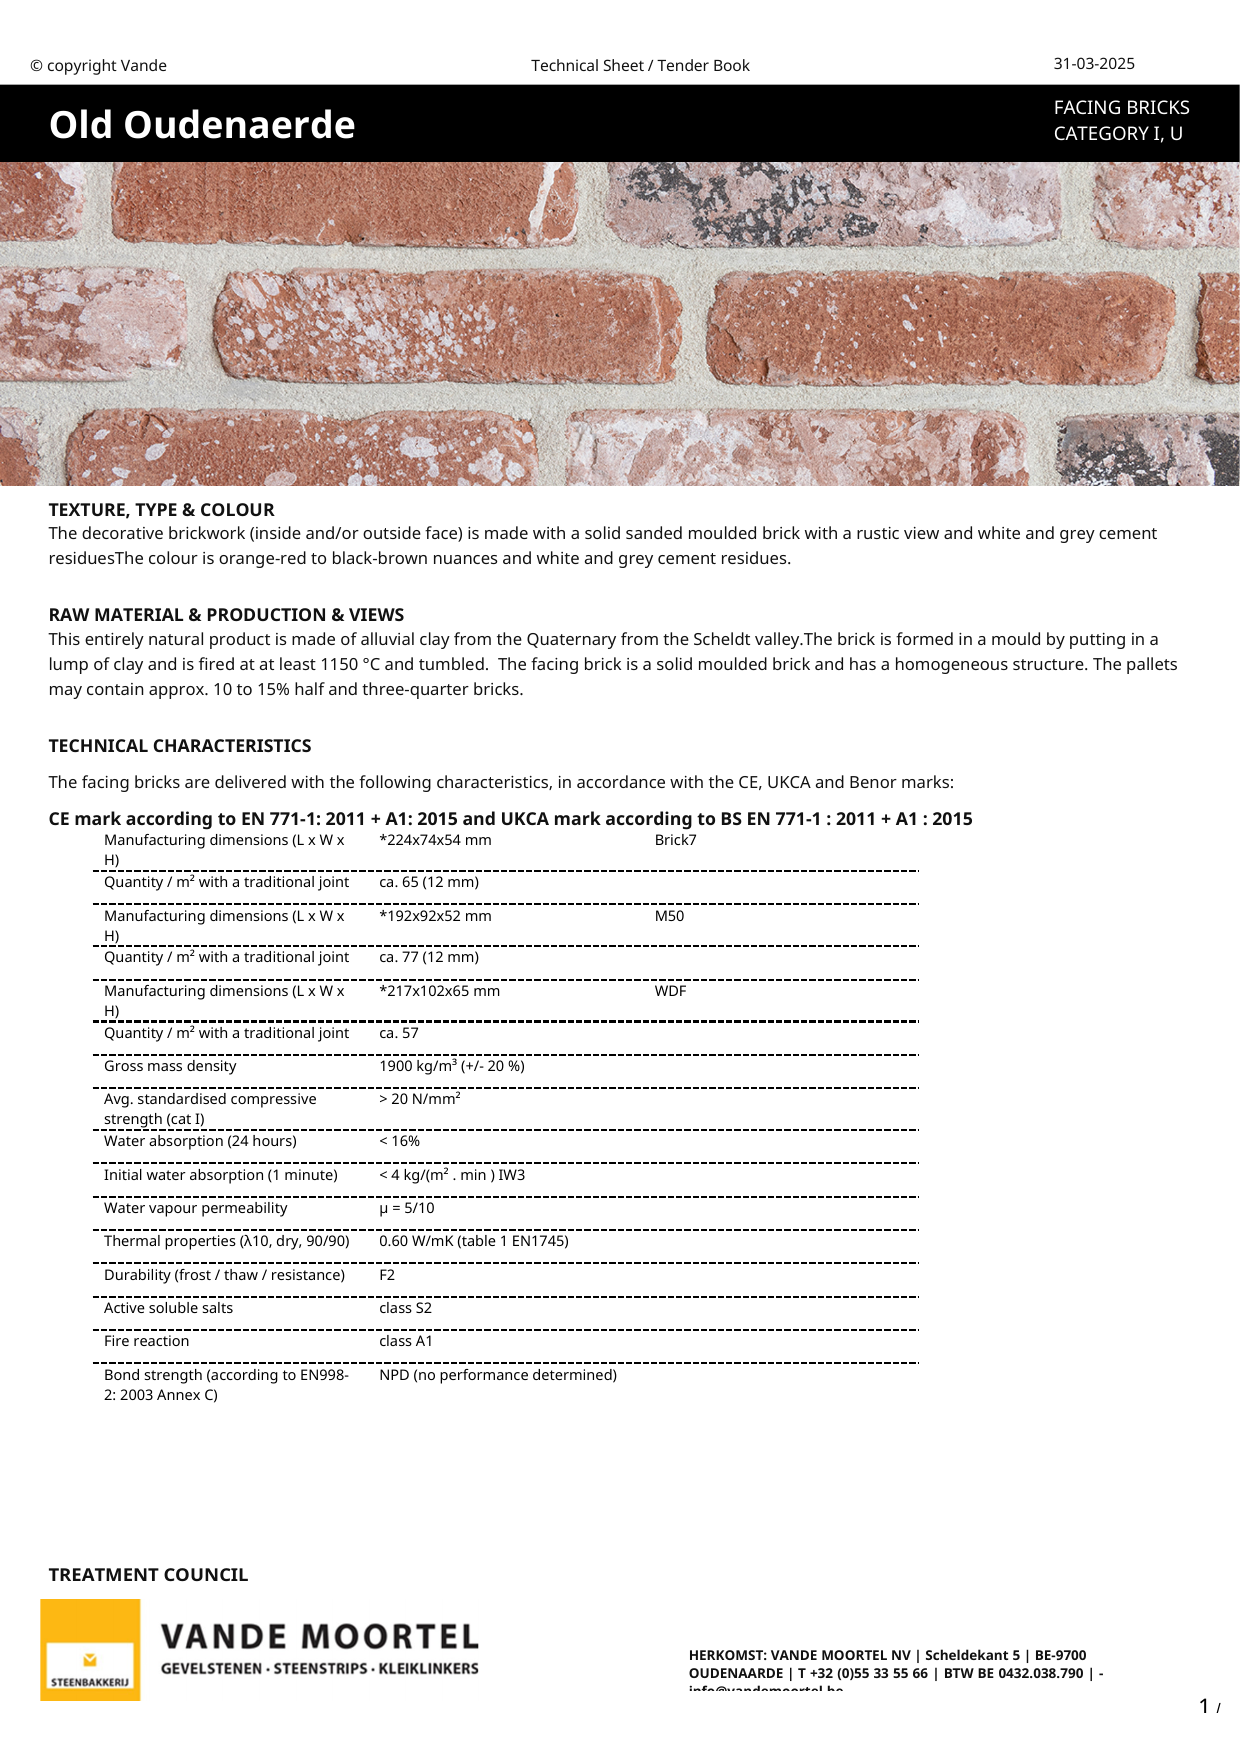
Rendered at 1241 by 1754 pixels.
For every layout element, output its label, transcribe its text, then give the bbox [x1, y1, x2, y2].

table_cell Manufacturing dimensions (L x W x H) [93, 979, 368, 1020]
table_cell Avg. standardised compressive strength (cat I) [93, 1087, 368, 1129]
picture [0, 162, 1240, 486]
table_cell µ = 5/10 [368, 1196, 643, 1229]
table_cell class S2 [368, 1296, 643, 1329]
subtitle TREATMENT COUNCIL [48, 1562, 1240, 1586]
table_cell M50 [643, 903, 919, 945]
subtitle TECHNICAL CHARACTERISTICS [48, 734, 1240, 758]
table_header Brick7 [643, 830, 919, 870]
table_cell F2 [368, 1262, 643, 1296]
table_cell [643, 1054, 919, 1087]
table_cell [643, 945, 919, 978]
table_cell Thermal properties (λ10, dry, 90/90) [93, 1229, 368, 1262]
table_cell class A1 [368, 1329, 643, 1362]
text CE mark according to EN 771-1: 2011 + A1: 2015 and UKCA mark according to BS EN 771-1 : 2011 + A1 : 2015 [48, 806, 1240, 830]
table_cell [643, 1362, 919, 1404]
text The facing bricks are delivered with the following characteristics, in accordance with the CE, UKCA and Benor marks: [48, 771, 1240, 793]
table_cell [643, 870, 919, 903]
table_cell WDF [643, 979, 919, 1020]
table_cell ca. 65 (12 mm) [368, 870, 643, 903]
table_cell 1900 kg/m³ (+/- 20 %) [368, 1054, 643, 1087]
table_cell Quantity / m² with a traditional joint [93, 945, 368, 978]
table_cell [643, 1329, 919, 1362]
table_cell Quantity / m² with a traditional joint [93, 1020, 368, 1054]
table_header *224x74x54 mm [368, 830, 643, 870]
table_cell Water vapour permeability [93, 1196, 368, 1229]
table_cell Initial water absorption (1 minute) [93, 1162, 368, 1196]
picture [40, 1599, 479, 1701]
table_cell 0.60 W/mK (table 1 EN1745) [368, 1229, 643, 1262]
table_cell Active soluble salts [93, 1296, 368, 1329]
table_cell ca. 57 [368, 1020, 643, 1054]
text The decorative brickwork (inside and/or outside face) is made with a solid sanded moulded brick with a rustic view and white and grey cement residuesThe colour is orange-red to black-brown nuances and white and grey cement residues. [48, 522, 1177, 569]
table_cell Manufacturing dimensions (L x W x H) [93, 903, 368, 945]
table_cell < 16% [368, 1129, 643, 1162]
subtitle TEXTURE, TYPE & COLOUR [0, 497, 1240, 521]
table_cell [643, 1162, 919, 1196]
table_cell Durability (frost / thaw / resistance) [93, 1262, 368, 1296]
table_cell Water absorption (24 hours) [93, 1129, 368, 1162]
table_header Manufacturing dimensions (L x W x H) [93, 830, 368, 870]
table_cell [643, 1020, 919, 1054]
table_cell ca. 77 (12 mm) [368, 945, 643, 978]
table_cell [643, 1296, 919, 1329]
subtitle RAW MATERIAL & PRODUCTION & VIEWS [48, 603, 1240, 627]
table_cell Bond strength (according to EN998-2: 2003 Annex C) [93, 1362, 368, 1404]
table_cell NPD (no performance determined) [368, 1362, 643, 1404]
table_cell *217x102x65 mm [368, 979, 643, 1020]
table_cell [643, 1262, 919, 1296]
table_cell [643, 1087, 919, 1129]
table_cell Quantity / m² with a traditional joint [93, 870, 368, 903]
table_cell [643, 1196, 919, 1229]
table_cell > 20 N/mm² [368, 1087, 643, 1129]
text This entirely natural product is made of alluvial clay from the Quaternary from the Scheldt valley.The brick is formed in a mould by putting in a lump of clay and is fired at at least 1150 °C and tumbled. The facing brick is a solid moulded brick and has a homogeneous structure. The pallets may contain approx. 10 to 15% half and three-quarter bricks. [48, 628, 1192, 700]
table_cell Gross mass density [93, 1054, 368, 1087]
table_cell Fire reaction [93, 1329, 368, 1362]
table_cell [643, 1129, 919, 1162]
table_cell *192x92x52 mm [368, 903, 643, 945]
table_cell [643, 1229, 919, 1262]
table_cell < 4 kg/(m² . min ) IW3 [368, 1162, 643, 1196]
